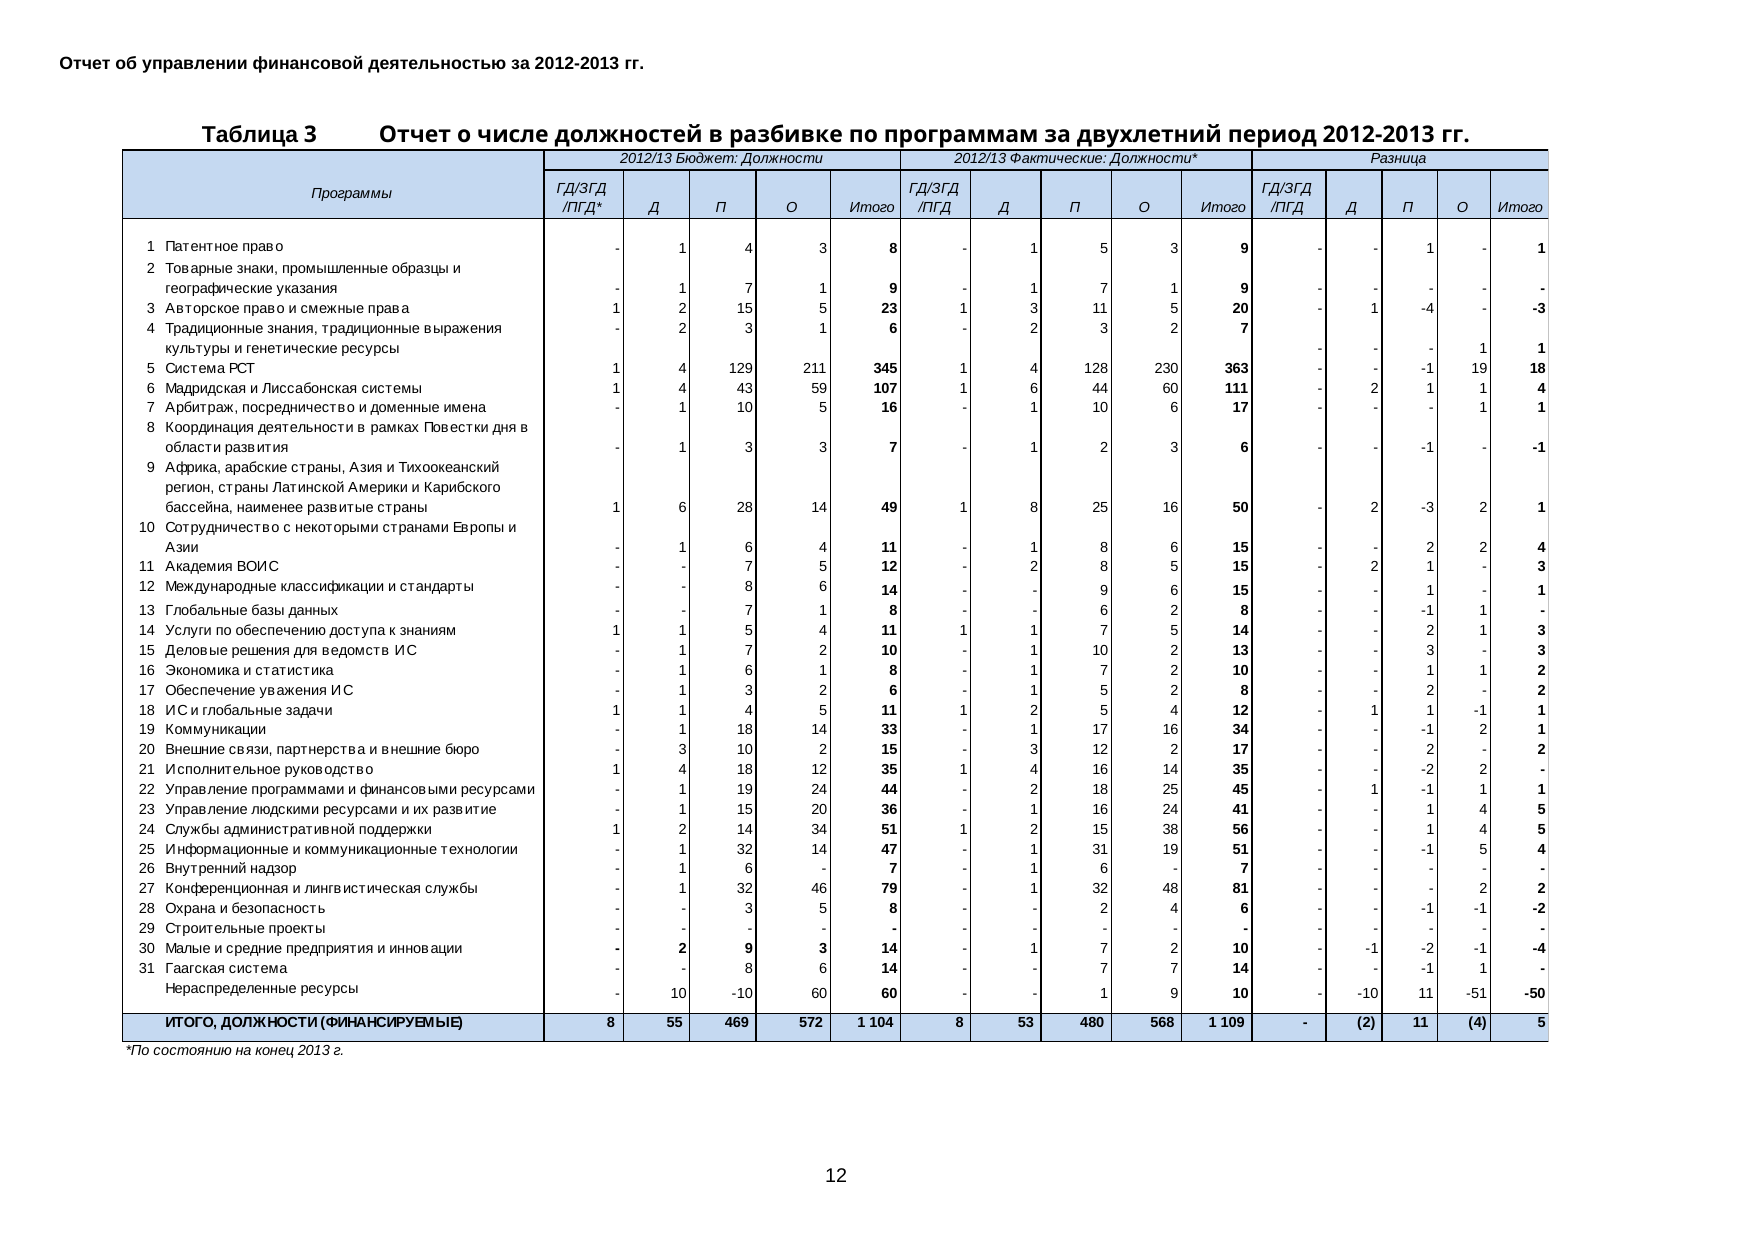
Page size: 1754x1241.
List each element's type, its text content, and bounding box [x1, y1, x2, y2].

subtitle Таблица 3 Отчет о числе должностей в разбивке по программам за двухлетний период 2012-2013 гг. [59, 118, 1612, 149]
